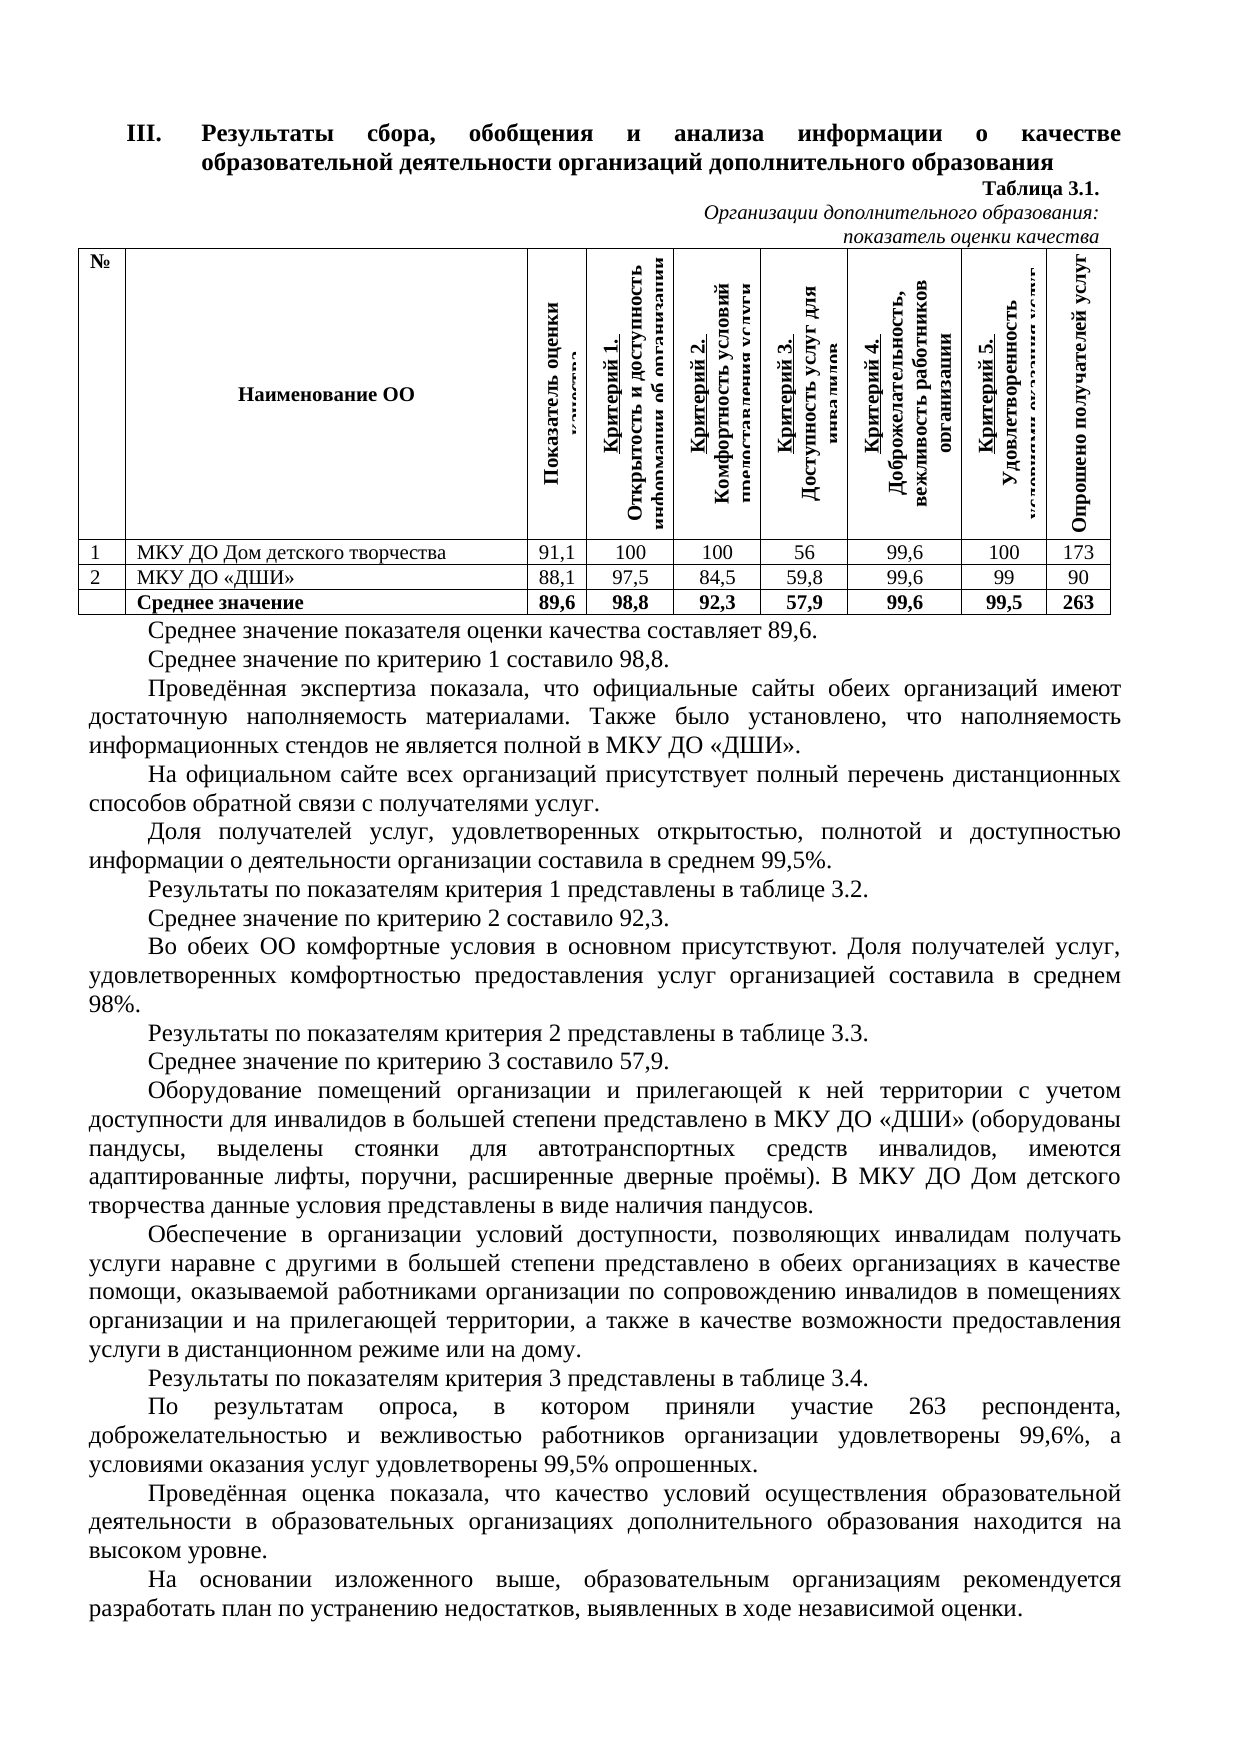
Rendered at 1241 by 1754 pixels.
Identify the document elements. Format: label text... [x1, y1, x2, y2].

text Доля получателей услуг, удовлетворенных открытостью, полнотой и доступностью информации о деятельности организации составила в среднем 99,5%. [89, 816, 1122, 874]
table_cell 57,9 [761, 590, 847, 614]
table_cell 56 [761, 540, 847, 564]
table_cell Среднее значение [126, 590, 527, 614]
table_cell Критерий 5. Удовлетворенность условиями оказания услуг [962, 249, 1046, 539]
text Результаты по показателям критерия 3 представлены в таблице 3.4. [89, 1363, 1122, 1391]
table_cell 88,1 [528, 565, 586, 589]
text Обеспечение в организации условий доступности, позволяющих инвалидам получать услуги наравне с другими в большей степени представлено в обеих организациях в качестве помощи, оказываемой работниками организации по сопровождению инвалидов в помещениях организации и на прилегающей территории, а также в качестве возможности предоставления услуги в дистанционном режиме или на дому. [89, 1219, 1122, 1363]
table_cell 98,8 [587, 590, 673, 614]
list Результаты сбора, обобщения и анализа информации о качестве образовательной деятельности организаций дополнительного образования [126, 118, 1122, 176]
table_cell Показатель оценки качества [528, 249, 586, 539]
table_cell Критерий 2. Комфортность условий предоставления услуги [674, 249, 760, 539]
table_cell 99,5 [962, 590, 1046, 614]
table_cell 263 [1047, 590, 1110, 614]
table_cell 100 [962, 540, 1046, 564]
text Во обеих ОО комфортные условия в основном присутствуют. Доля получателей услуг, удовлетворенных комфортностью предоставления услуг организацией составила в среднем 98%. [89, 931, 1122, 1018]
table_cell 173 [1047, 540, 1110, 564]
text Проведённая оценка показала, что качество условий осуществления образовательной деятельности в образовательных организациях дополнительного образования находится на высоком уровне. [89, 1478, 1122, 1564]
table_cell Опрошено получателей услуг [1047, 249, 1110, 539]
table_cell 99,6 [848, 590, 961, 614]
table_cell 2 [79, 565, 125, 589]
table_cell Наименование ОО [126, 249, 527, 539]
text Результаты по показателям критерия 1 представлены в таблице 3.2. [89, 874, 1122, 903]
text На основании изложенного выше, образовательным организациям рекомендуется разработать план по устранению недостатков, выявленных в ходе независимой оценки. [89, 1564, 1122, 1621]
table_cell 90 [1047, 565, 1110, 589]
table_cell МКУ ДО «ДШИ» [126, 565, 527, 589]
table_cell 100 [674, 540, 760, 564]
text Среднее значение по критерию 2 составило 92,3. [89, 903, 1122, 931]
table_cell Критерий 3. Доступность услуг для инвалидов [761, 249, 847, 539]
text Среднее значение показателя оценки качества составляет 89,6. [89, 615, 1122, 644]
text Результаты по показателям критерия 2 представлены в таблице 3.3. [89, 1018, 1122, 1046]
text Проведённая экспертиза показала, что официальные сайты обеих организаций имеют достаточную наполняемость материалами. Также было установлено, что наполняемость информационных стендов не является полной в МКУ ДО «ДШИ». [89, 673, 1122, 759]
table_cell 91,1 [528, 540, 586, 564]
table_cell 99,6 [848, 565, 961, 589]
table_cell 84,5 [674, 565, 760, 589]
text По результатам опроса, в котором приняли участие 263 респондента, доброжелательностью и вежливостью работников организации удовлетворены 99,6%, а условиями оказания услуг удовлетворены 99,5% опрошенных. [89, 1391, 1122, 1478]
table_cell 92,3 [674, 590, 760, 614]
table_cell [79, 590, 125, 614]
text На официальном сайте всех организаций присутствует полный перечень дистанционных способов обратной связи с получателями услуг. [89, 759, 1122, 816]
table_cell 97,5 [587, 565, 673, 589]
table_cell 89,6 [528, 590, 586, 614]
table_cell 1 [79, 540, 125, 564]
table_cell Критерий 1. Открытость и доступность информации об организации [587, 249, 673, 539]
table_cell 99,6 [848, 540, 961, 564]
table_cell Критерий 4. Доброжелательность, вежливость работников организации [848, 249, 961, 539]
table_header Таблица 3.1. Организации дополнительного образования: показатель оценки качества [79, 176, 1110, 248]
text Среднее значение по критерию 1 составило 98,8. [89, 644, 1122, 673]
text Оборудование помещений организации и прилегающей к ней территории с учетом доступности для инвалидов в большей степени представлено в МКУ ДО «ДШИ» (оборудованы пандусы, выделены стоянки для автотранспортных средств инвалидов, имеются адаптированные лифты, поручни, расширенные дверные проёмы). В МКУ ДО Дом детского творчества данные условия представлены в виде наличия пандусов. [89, 1075, 1122, 1219]
table_cell 99 [962, 565, 1046, 589]
table_cell 100 [587, 540, 673, 564]
table_cell МКУ ДО Дом детского творчества [126, 540, 527, 564]
table_cell 59,8 [761, 565, 847, 589]
text Среднее значение по критерию 3 составило 57,9. [89, 1046, 1122, 1075]
table_cell № [79, 249, 125, 539]
